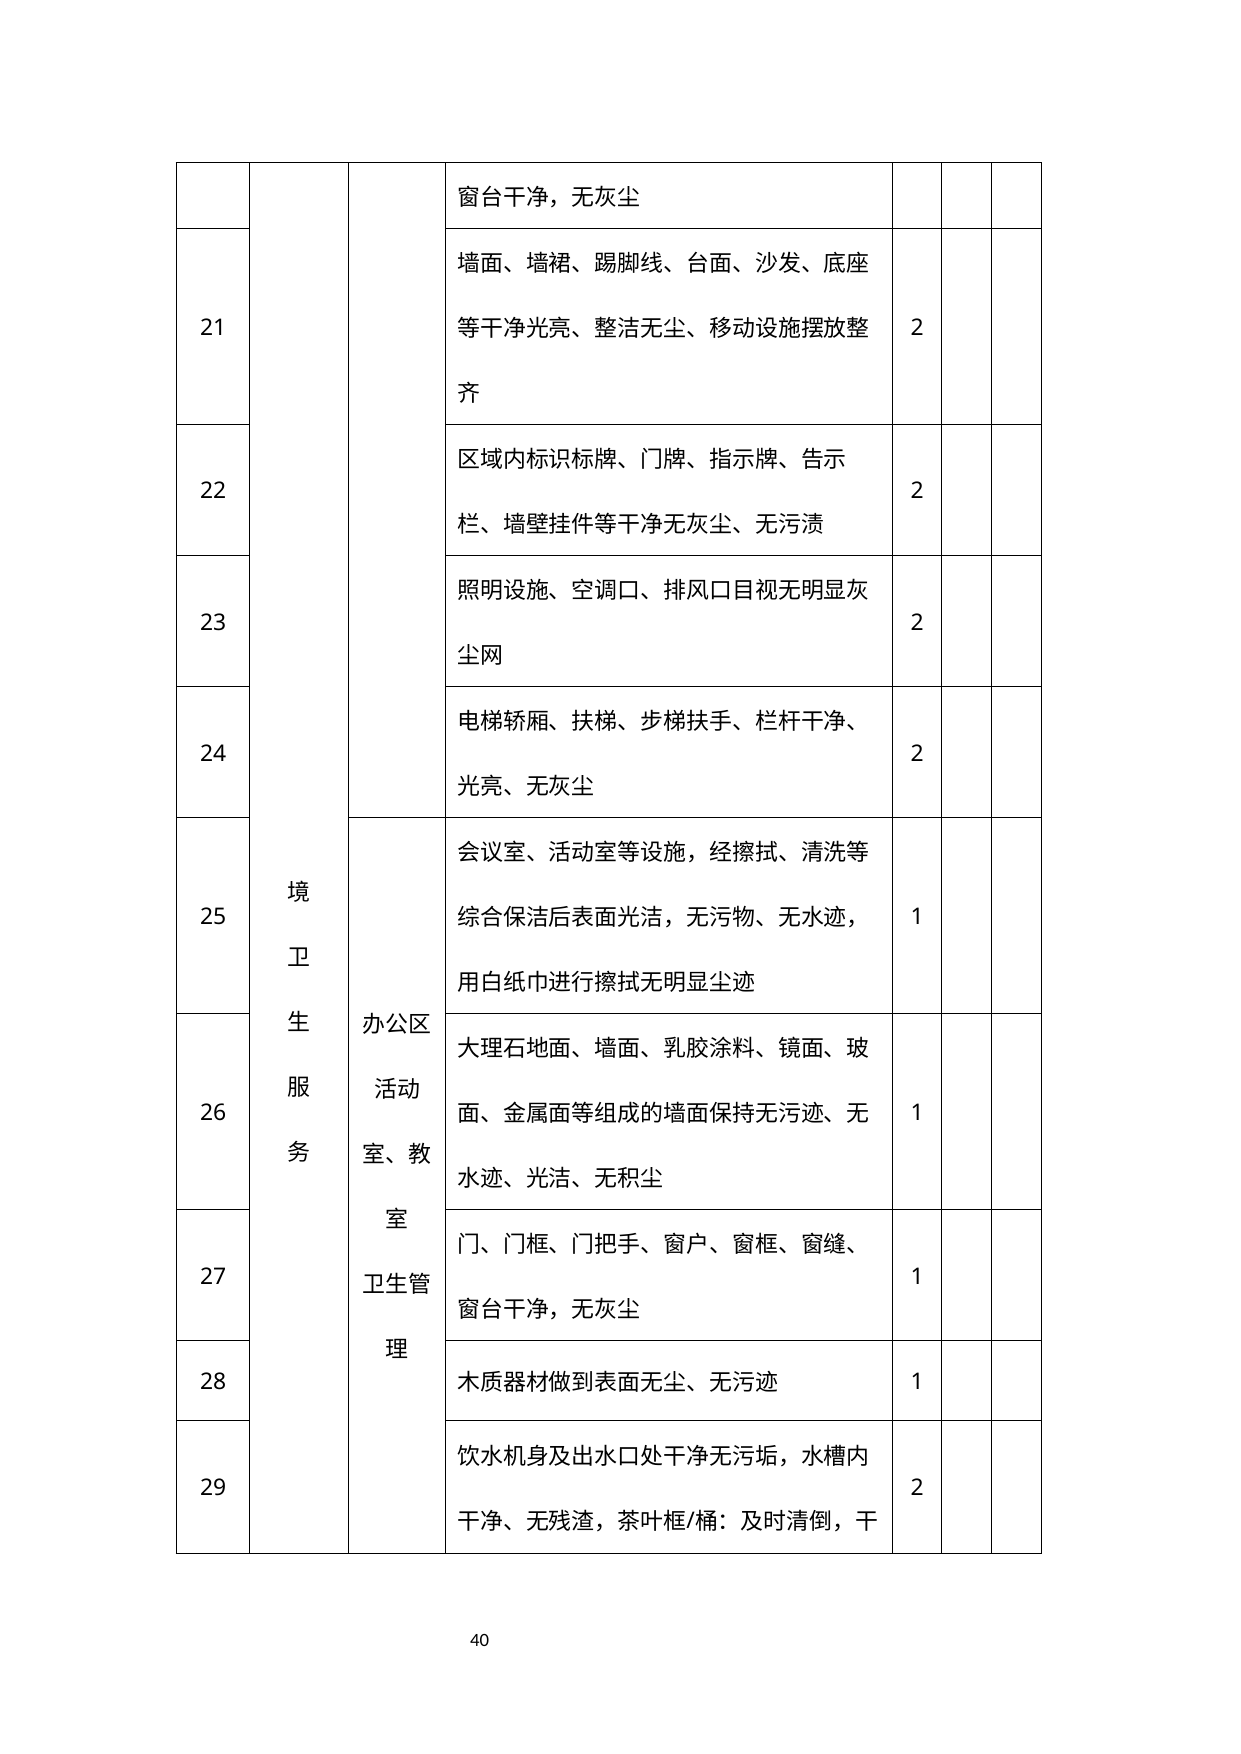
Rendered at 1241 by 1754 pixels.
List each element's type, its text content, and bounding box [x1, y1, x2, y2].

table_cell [446, 163, 892, 228]
table_cell 2 [893, 556, 941, 686]
table_cell [992, 229, 1041, 424]
table_cell [992, 818, 1041, 1013]
table_cell [942, 163, 991, 228]
table_cell 区域内标识标牌、门牌、指示牌、告示栏、墙壁挂件等干净无灰尘、无污渍 [446, 425, 892, 555]
table_cell 2 [893, 163, 941, 228]
table_cell [942, 1341, 991, 1419]
table_cell 2 [893, 229, 941, 424]
table_cell [942, 1421, 991, 1553]
table_cell [942, 1014, 991, 1209]
table_cell [992, 556, 1041, 686]
table_cell [992, 1421, 1041, 1553]
table_cell 1 [893, 1014, 941, 1209]
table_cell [446, 1421, 892, 1553]
table_cell 会议室、活动室等设施，经擦拭、清洗等综合保洁后表面光洁，无污物、无水迹，用白纸巾进行擦拭无明显尘迹 [446, 818, 892, 1013]
table_cell [942, 687, 991, 817]
table_cell 木质器材做到表面无尘、无污迹 [446, 1341, 892, 1419]
table_cell 23 [177, 556, 249, 686]
table_cell 29 [177, 1421, 249, 1553]
table_cell 墙面、墙裙、踢脚线、台面、沙发、底座等干净光亮、整洁无尘、移动设施摆放整齐 [446, 229, 892, 424]
table_cell [992, 1210, 1041, 1340]
table_cell 门、门框、门把手、窗户、窗框、窗缝、窗台干净，无灰尘 [446, 1210, 892, 1340]
table_cell [942, 425, 991, 555]
table_cell [942, 229, 991, 424]
table_cell 26 [177, 1014, 249, 1209]
table_cell 2 [893, 1421, 941, 1553]
table_cell 24 [177, 687, 249, 817]
table_cell [942, 556, 991, 686]
table_cell 电梯轿厢、扶梯、步梯扶手、栏杆干净、光亮、无灰尘 [446, 687, 892, 817]
table_cell 2 [893, 687, 941, 817]
table_cell 25 [177, 818, 249, 1013]
table_cell 27 [177, 1210, 249, 1340]
table_cell [992, 1341, 1041, 1419]
table_cell 办公区 活动室、教室 卫生管理 [349, 818, 445, 1553]
table_cell [992, 1014, 1041, 1209]
table_cell [992, 163, 1041, 228]
table_cell [992, 687, 1041, 817]
table_cell 22 [177, 425, 249, 555]
table_cell 1 [893, 818, 941, 1013]
table_cell [942, 818, 991, 1013]
table_cell 大理石地面、墙面、乳胶涂料、镜面、玻面、金属面等组成的墙面保持无污迹、无水迹、光洁、无积尘 [446, 1014, 892, 1209]
table_cell 1 [893, 1341, 941, 1419]
table_cell 28 [177, 1341, 249, 1419]
table_cell 20 [177, 163, 249, 228]
table_cell 21 [177, 229, 249, 424]
table_cell 2 [893, 425, 941, 555]
table_cell [992, 425, 1041, 555]
table_cell 照明设施、空调口、排风口目视无明显灰尘网 [446, 556, 892, 686]
table_cell 1 [893, 1210, 941, 1340]
table_cell [942, 1210, 991, 1340]
